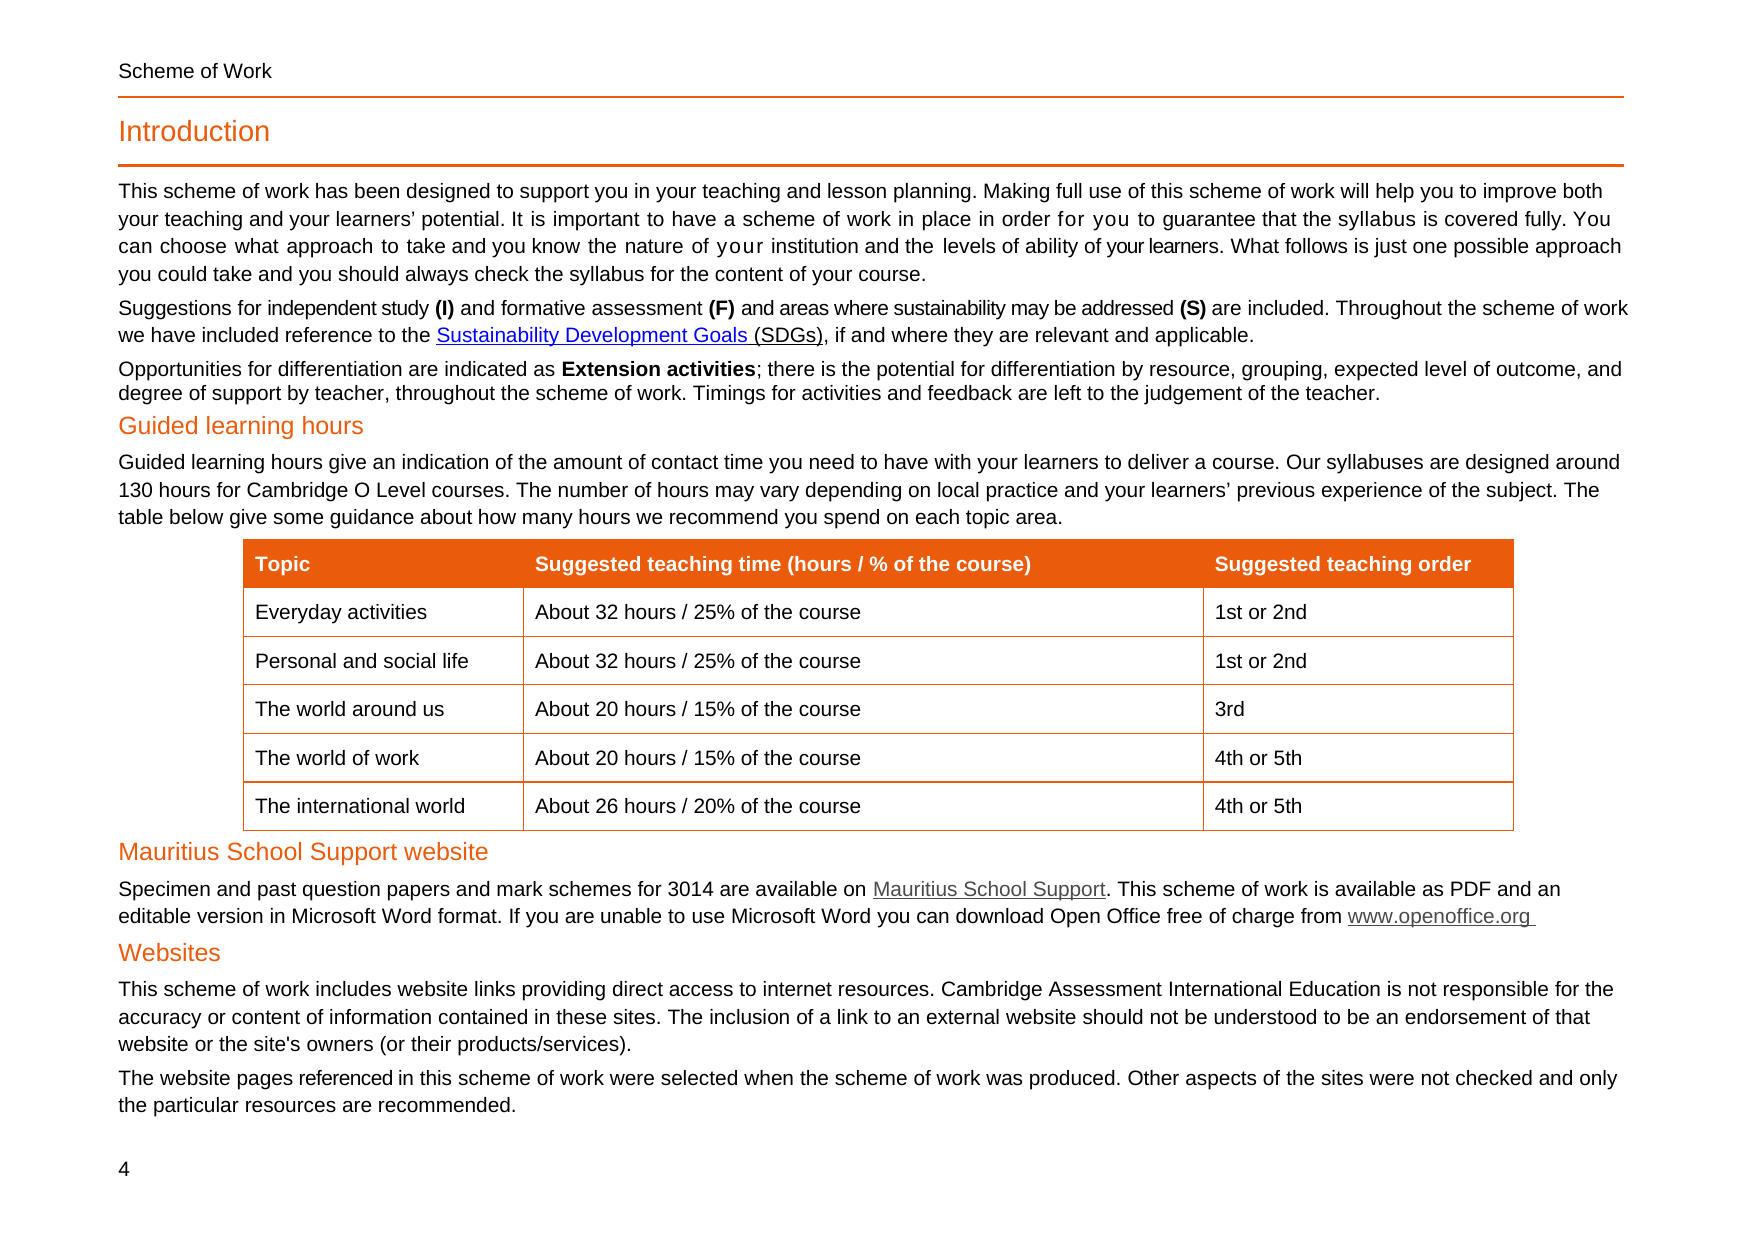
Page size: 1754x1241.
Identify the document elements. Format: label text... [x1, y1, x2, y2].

text Suggestions for independent study (I) and formative assessment (F) and areas where sustainability may be addressed (S) are included. Throughout the scheme of work we have included reference to the Sustainability Development Goals (SDGs), if and where they are relevant and applicable. [118, 295, 1639, 347]
text This scheme of work includes website links providing direct access to internet resources. Cambridge Assessment International Education is not responsible for the accuracy or content of information contained in these sites. The inclusion of a link to an external website should not be understood to be an endorsement of that website or the site's owners (or their products/services). [118, 977, 1639, 1056]
table_cell The world of work [244, 734, 523, 781]
table_cell 4th or 5th [1204, 783, 1513, 830]
table_cell About 32 hours / 25% of the course [524, 637, 1203, 684]
table_cell The international world [244, 783, 523, 830]
table_cell Everyday activities [244, 588, 523, 636]
table_header Topic [244, 540, 523, 587]
subtitle Websites [118, 938, 1639, 967]
text The website pages referenced in this scheme of work were selected when the scheme of work was produced. Other aspects of the sites were not checked and only the particular resources are recommended. [118, 1066, 1639, 1117]
table_cell About 32 hours / 25% of the course [524, 588, 1203, 636]
table_cell About 26 hours / 20% of the course [524, 783, 1203, 830]
table_cell 4th or 5th [1204, 734, 1513, 781]
table_cell Personal and social life [244, 637, 523, 684]
text Guided learning hours give an indication of the amount of contact time you need to have with your learners to deliver a course. Our syllabuses are designed around 130 hours for Cambridge O Level courses. The number of hours may vary depending on local practice and your learners’ previous experience of the subject. The table below give some guidance about how many hours we recommend you spend on each topic area. [118, 450, 1639, 529]
subtitle Guided learning hours [118, 411, 1639, 439]
text Opportunities for differentiation are indicated as Extension activities; there is the potential for differentiation by resource, grouping, expected level of outcome, and degree of support by teacher, throughout the scheme of work. Timings for activities and feedback are left to the judgement of the teacher. [118, 357, 1654, 404]
table_cell 1st or 2nd [1204, 588, 1513, 636]
subtitle Introduction [118, 98, 1624, 164]
subtitle Mauritius School Support website [118, 837, 1639, 866]
text This scheme of work has been designed to support you in your teaching and lesson planning. Making full use of this scheme of work will help you to improve both your teaching and your learners’ potential. It is important to have a scheme of work in place in order for you to guarantee that the syllabus is covered fully. You can choose what approach to take and you know the nature of your institution and the levels of ability of your learners. What follows is just one possible approach you could take and you should always check the syllabus for the content of your course. [118, 179, 1639, 286]
table_cell About 20 hours / 15% of the course [524, 734, 1203, 781]
table_header Suggested teaching time (hours / % of the course) [524, 540, 1203, 587]
text Specimen and past question papers and mark schemes for 3014 are available on Mauritius School Support. This scheme of work is available as PDF and an editable version in Microsoft Word format. If you are unable to use Microsoft Word you can download Open Office free of charge from www.openoffice.org [118, 877, 1639, 928]
table_cell The world around us [244, 685, 523, 733]
table_header Suggested teaching order [1204, 540, 1513, 587]
table_cell 3rd [1204, 685, 1513, 733]
table_cell About 20 hours / 15% of the course [524, 685, 1203, 733]
table_cell 1st or 2nd [1204, 637, 1513, 684]
